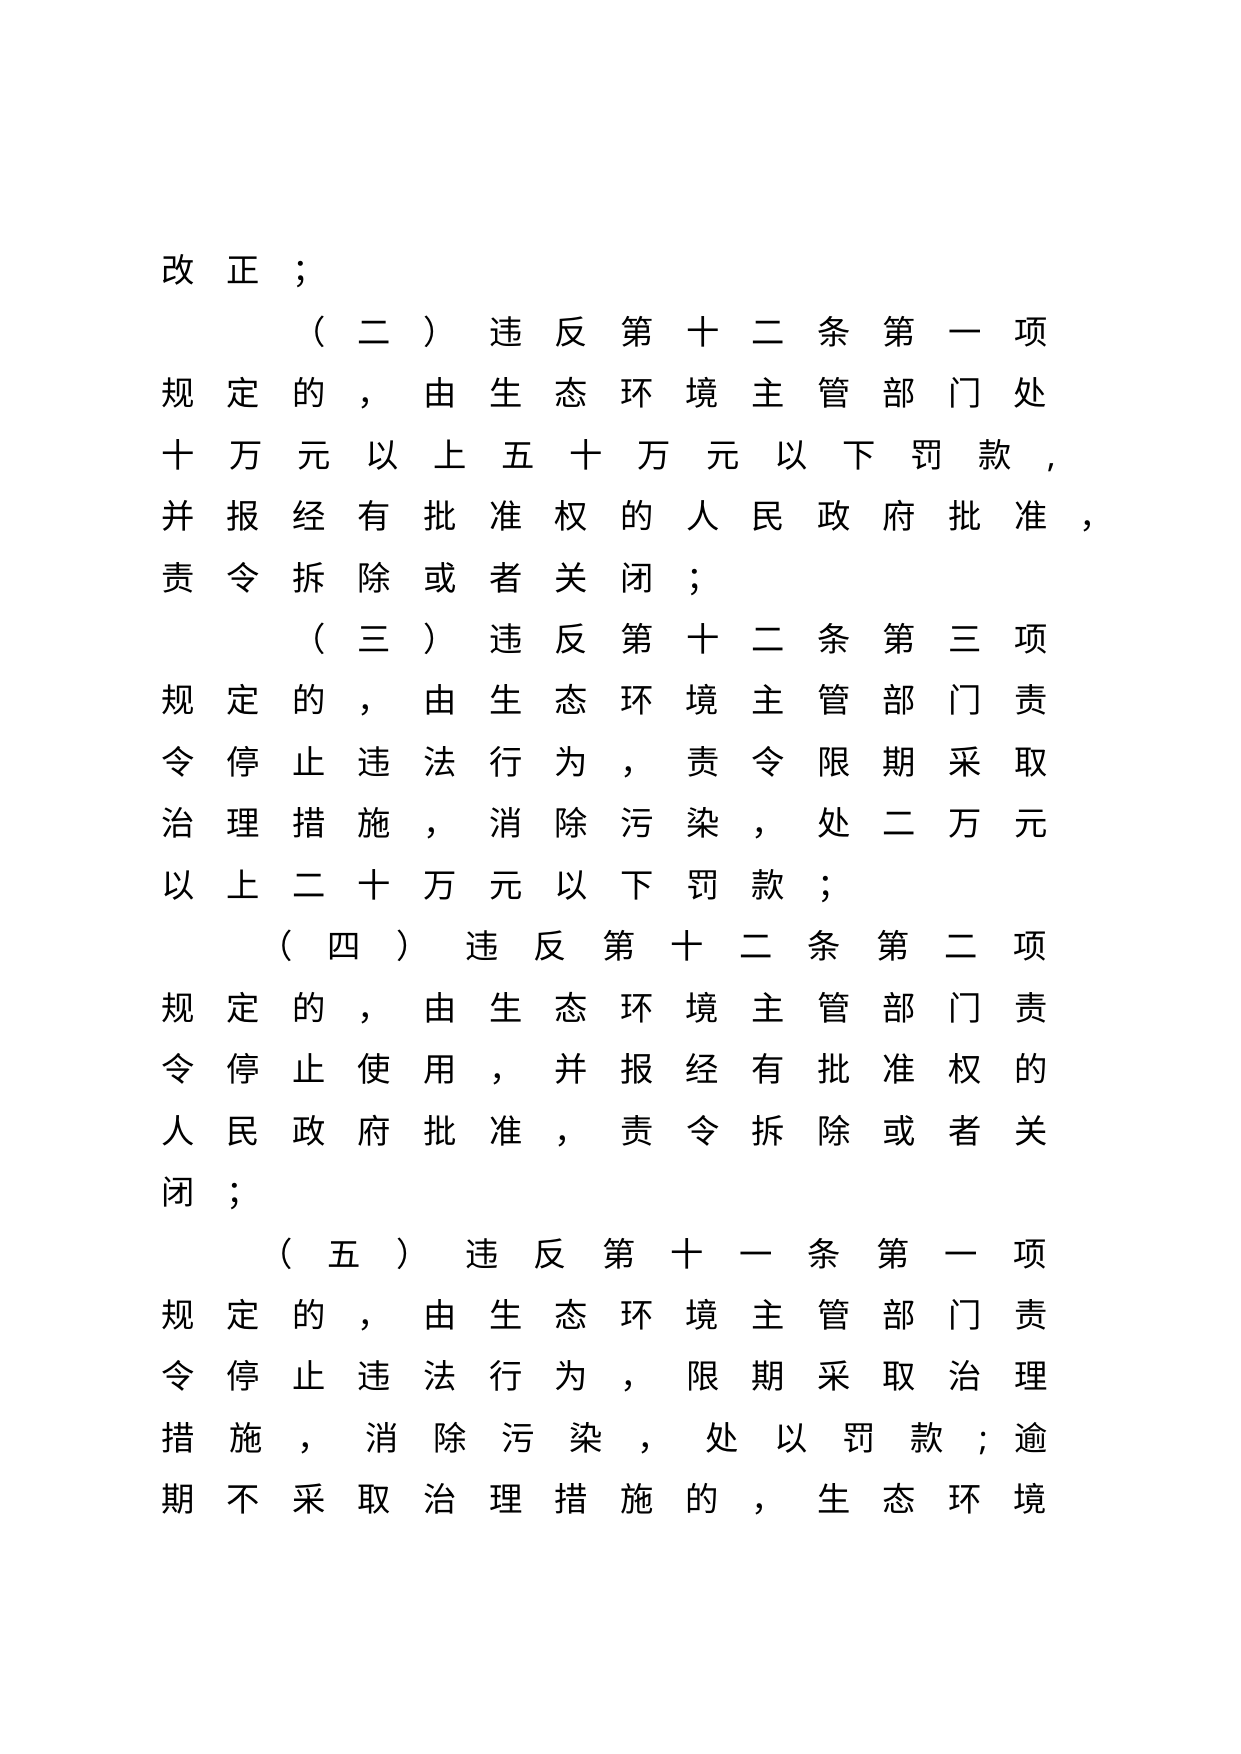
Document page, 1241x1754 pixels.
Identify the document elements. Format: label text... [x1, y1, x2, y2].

text （三）违反第十二条第三项规定的，由生态环境主管部门责令停止违法行为，责令限期采取治理措施，消除污染，处二万元以上二十万元以下罚款； [161, 606, 1079, 913]
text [161, 1221, 1079, 1528]
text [161, 237, 1079, 299]
text （四）违反第十二条第二项规定的，由生态环境主管部门责令停止使用，并报经有批准权的人民政府批准，责令拆除或者关闭； [161, 913, 1079, 1221]
text （二）违反第十二条第一项规定的，由生态环境主管部门处十万元以上五十万元以下罚款,并报经有批准权的人民政府批准，责令拆除或者关闭； [161, 299, 1079, 606]
